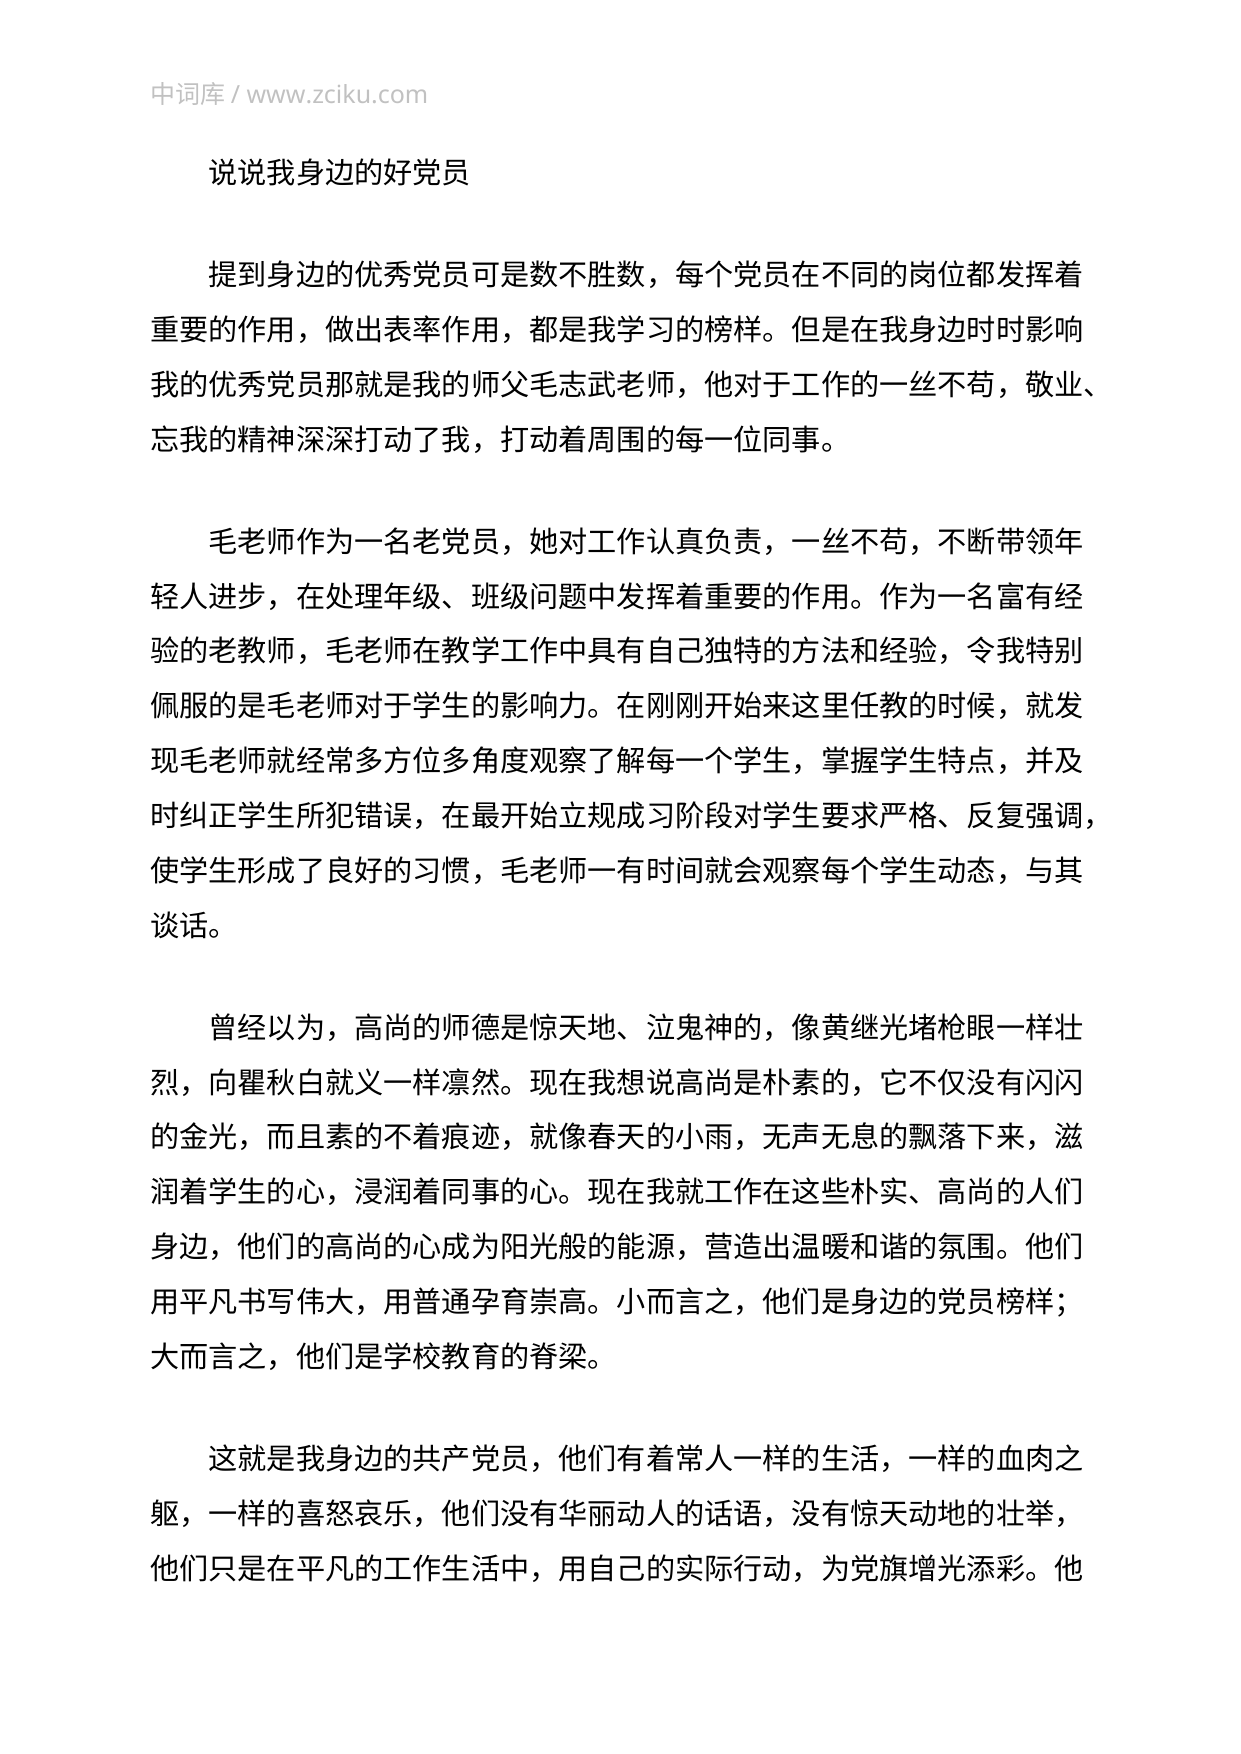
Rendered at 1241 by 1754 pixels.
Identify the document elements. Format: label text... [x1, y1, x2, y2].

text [150, 1435, 1090, 1587]
text 提到身边的优秀党员可是数不胜数，每个党员在不同的岗位都发挥着重要的作用，做出表率作用，都是我学习的榜样。但是在我身边时时影响我的优秀党员那就是我的师父毛志武老师，他对于工作的一丝不苟，敬业、忘我的精神深深打动了我，打动着周围的每一位同事。 [150, 252, 1090, 459]
text 曾经以为，高尚的师德是惊天地、泣鬼神的，像黄继光堵枪眼一样壮烈，向瞿秋白就义一样凛然。现在我想说高尚是朴素的，它不仅没有闪闪的金光，而且素的不着痕迹，就像春天的小雨，无声无息的飘落下来，滋润着学生的心，浸润着同事的心。现在我就工作在这些朴实、高尚的人们身边，他们的高尚的心成为阳光般的能源，营造出温暖和谐的氛围。他们用平凡书写伟大，用普通孕育崇高。小而言之，他们是身边的党员榜样；大而言之，他们是学校教育的脊梁。 [150, 1004, 1090, 1376]
text 说说我身边的好党员 [150, 150, 1090, 192]
text 毛老师作为一名老党员，她对工作认真负责，一丝不苟，不断带领年轻人进步，在处理年级、班级问题中发挥着重要的作用。作为一名富有经验的老教师，毛老师在教学工作中具有自己独特的方法和经验，令我特别佩服的是毛老师对于学生的影响力。在刚刚开始来这里任教的时候，就发现毛老师就经常多方位多角度观察了解每一个学生，掌握学生特点，并及时纠正学生所犯错误，在最开始立规成习阶段对学生要求严格、反复强调，使学生形成了良好的习惯，毛老师一有时间就会观察每个学生动态，与其谈话。 [150, 518, 1090, 945]
